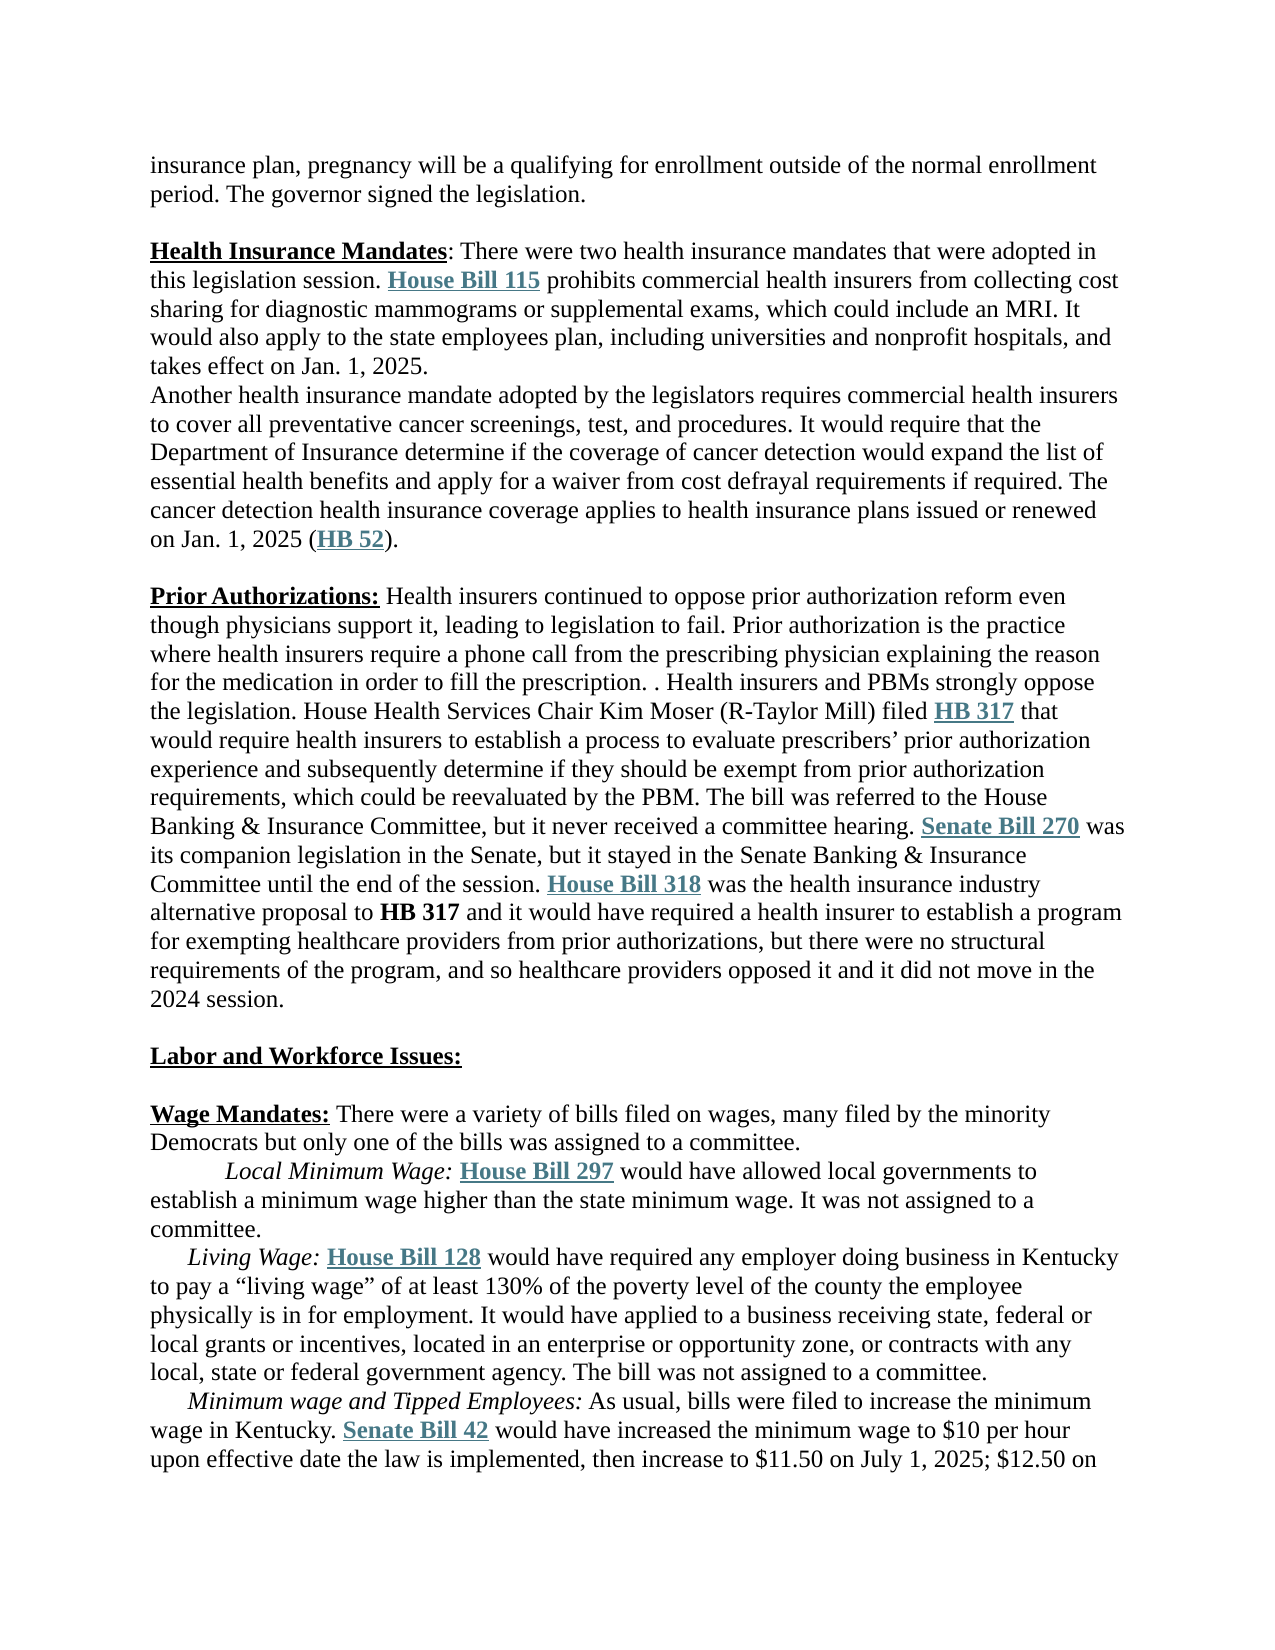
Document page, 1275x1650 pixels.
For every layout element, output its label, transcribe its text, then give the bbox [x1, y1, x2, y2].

text Another health insurance mandate adopted by the legislators requires commercial health insurers to cover all preventative cancer screenings, test, and procedures. It would require that the Department of Insurance determine if the coverage of cancer detection would expand the list of essential health benefits and apply for a waiver from cost defrayal requirements if required. The cancer detection health insurance coverage applies to health insurance plans issued or renewed on Jan. 1, 2025 (HB 52). [150, 380, 1125, 552]
text Health Insurance Mandates: There were two health insurance mandates that were adopted in this legislation session. House Bill 115 prohibits commercial health insurers from collecting cost sharing for diagnostic mammograms or supplemental exams, which could include an MRI. It would also apply to the state employees plan, including universities and nonprofit hospitals, and takes effect on Jan. 1, 2025. [150, 236, 1125, 380]
text Prior Authorizations: Health insurers continued to oppose prior authorization reform even though physicians support it, leading to legislation to fail. Prior authorization is the practice where health insurers require a phone call from the prescribing physician explaining the reason for the medication in order to fill the prescription. . Health insurers and PBMs strongly oppose the legislation. House Health Services Chair Kim Moser (R-Taylor Mill) filed HB 317 that would require health insurers to establish a process to evaluate prescribers’ prior authorization experience and subsequently determine if they should be exempt from prior authorization requirements, which could be reevaluated by the PBM. The bill was referred to the House Banking & Insurance Committee, but it never received a committee hearing. Senate Bill 270 was its companion legislation in the Senate, but it stayed in the Senate Banking & Insurance Committee until the end of the session. House Bill 318 was the health insurance industry alternative proposal to HB 317 and it would have required a health insurer to establish a program for exempting healthcare providers from prior authorizations, but there were no structural requirements of the program, and so healthcare providers opposed it and it did not move in the 2024 session. [150, 581, 1125, 1012]
text Labor and Workforce Issues: [150, 1041, 1125, 1070]
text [150, 150, 1125, 207]
text Local Minimum Wage: House Bill 297 would have allowed local governments to establish a minimum wage higher than the state minimum wage. It was not assigned to a committee. [150, 1156, 1125, 1242]
text Living Wage: House Bill 128 would have required any employer doing business in Kentucky to pay a “living wage” of at least 130% of the poverty level of the county the employee physically is in for employment. It would have applied to a business receiving state, federal or local grants or incentives, located in an enterprise or opportunity zone, or contracts with any local, state or federal government agency. The bill was not assigned to a committee. [150, 1242, 1125, 1386]
text Wage Mandates: There were a variety of bills filed on wages, many filed by the minority Democrats but only one of the bills was assigned to a committee. [150, 1099, 1125, 1156]
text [150, 1386, 1125, 1472]
